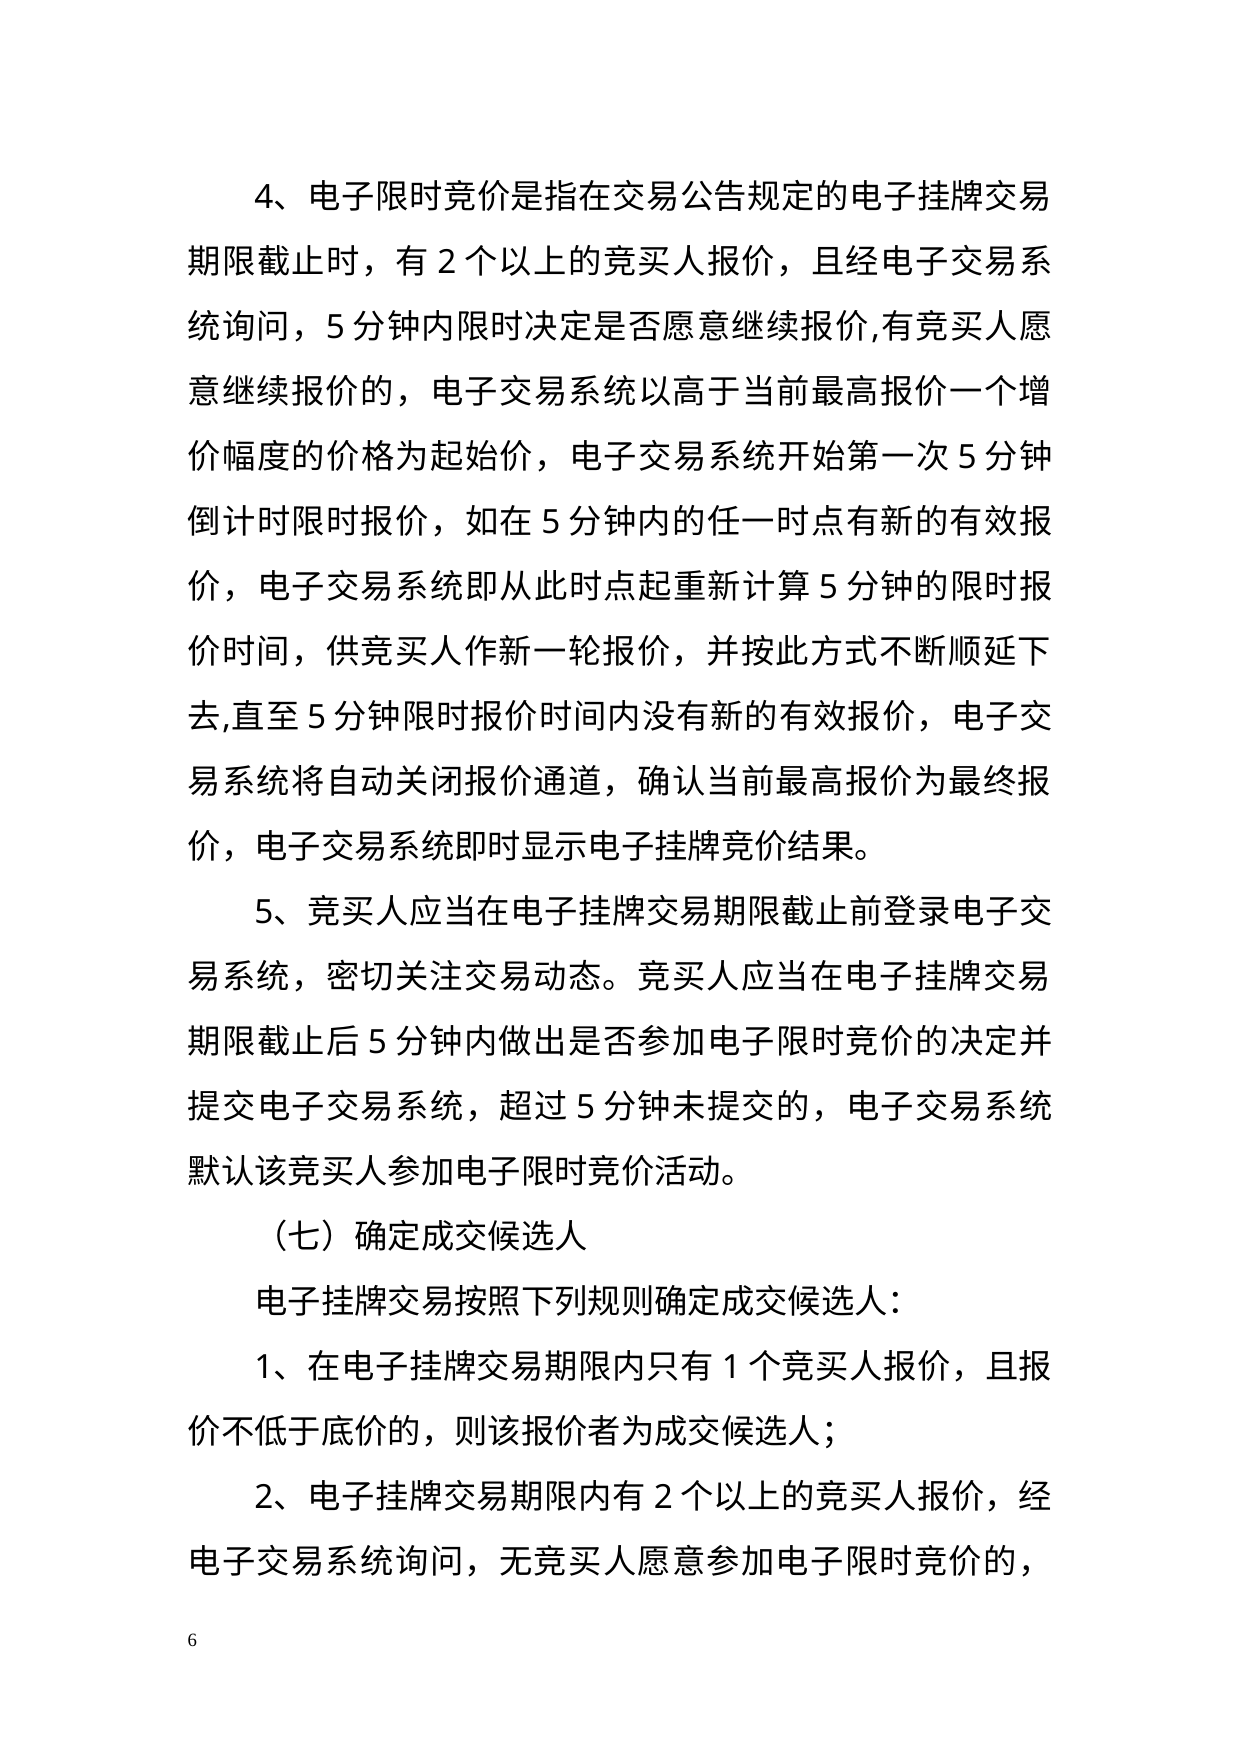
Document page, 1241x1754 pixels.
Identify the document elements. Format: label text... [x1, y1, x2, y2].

text 5、竞买人应当在电子挂牌交易期限截止前登录电子交易系统，密切关注交易动态。竞买人应当在电子挂牌交易期限截止后5分钟内做出是否参加电子限时竞价的决定并提交电子交易系统，超过5分钟未提交的，电子交易系统默认该竞买人参加电子限时竞价活动。 [187, 877, 1053, 1202]
text 1、在电子挂牌交易期限内只有1个竞买人报价，且报价不低于底价的，则该报价者为成交候选人； [187, 1332, 1053, 1462]
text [187, 1462, 1053, 1592]
text 4、电子限时竞价是指在交易公告规定的电子挂牌交易期限截止时，有2个以上的竞买人报价，且经电子交易系统询问，5分钟内限时决定是否愿意继续报价,有竞买人愿意继续报价的，电子交易系统以高于当前最高报价一个增价幅度的价格为起始价，电子交易系统开始第一次5分钟倒计时限时报价，如在5分钟内的任一时点有新的有效报价，电子交易系统即从此时点起重新计算5分钟的限时报价时间，供竞买人作新一轮报价，并按此方式不断顺延下去,直至5分钟限时报价时间内没有新的有效报价，电子交易系统将自动关闭报价通道，确认当前最高报价为最终报价，电子交易系统即时显示电子挂牌竞价结果。 [187, 162, 1053, 877]
text 电子挂牌交易按照下列规则确定成交候选人： [187, 1267, 1053, 1332]
text （七）确定成交候选人 [187, 1202, 1053, 1267]
